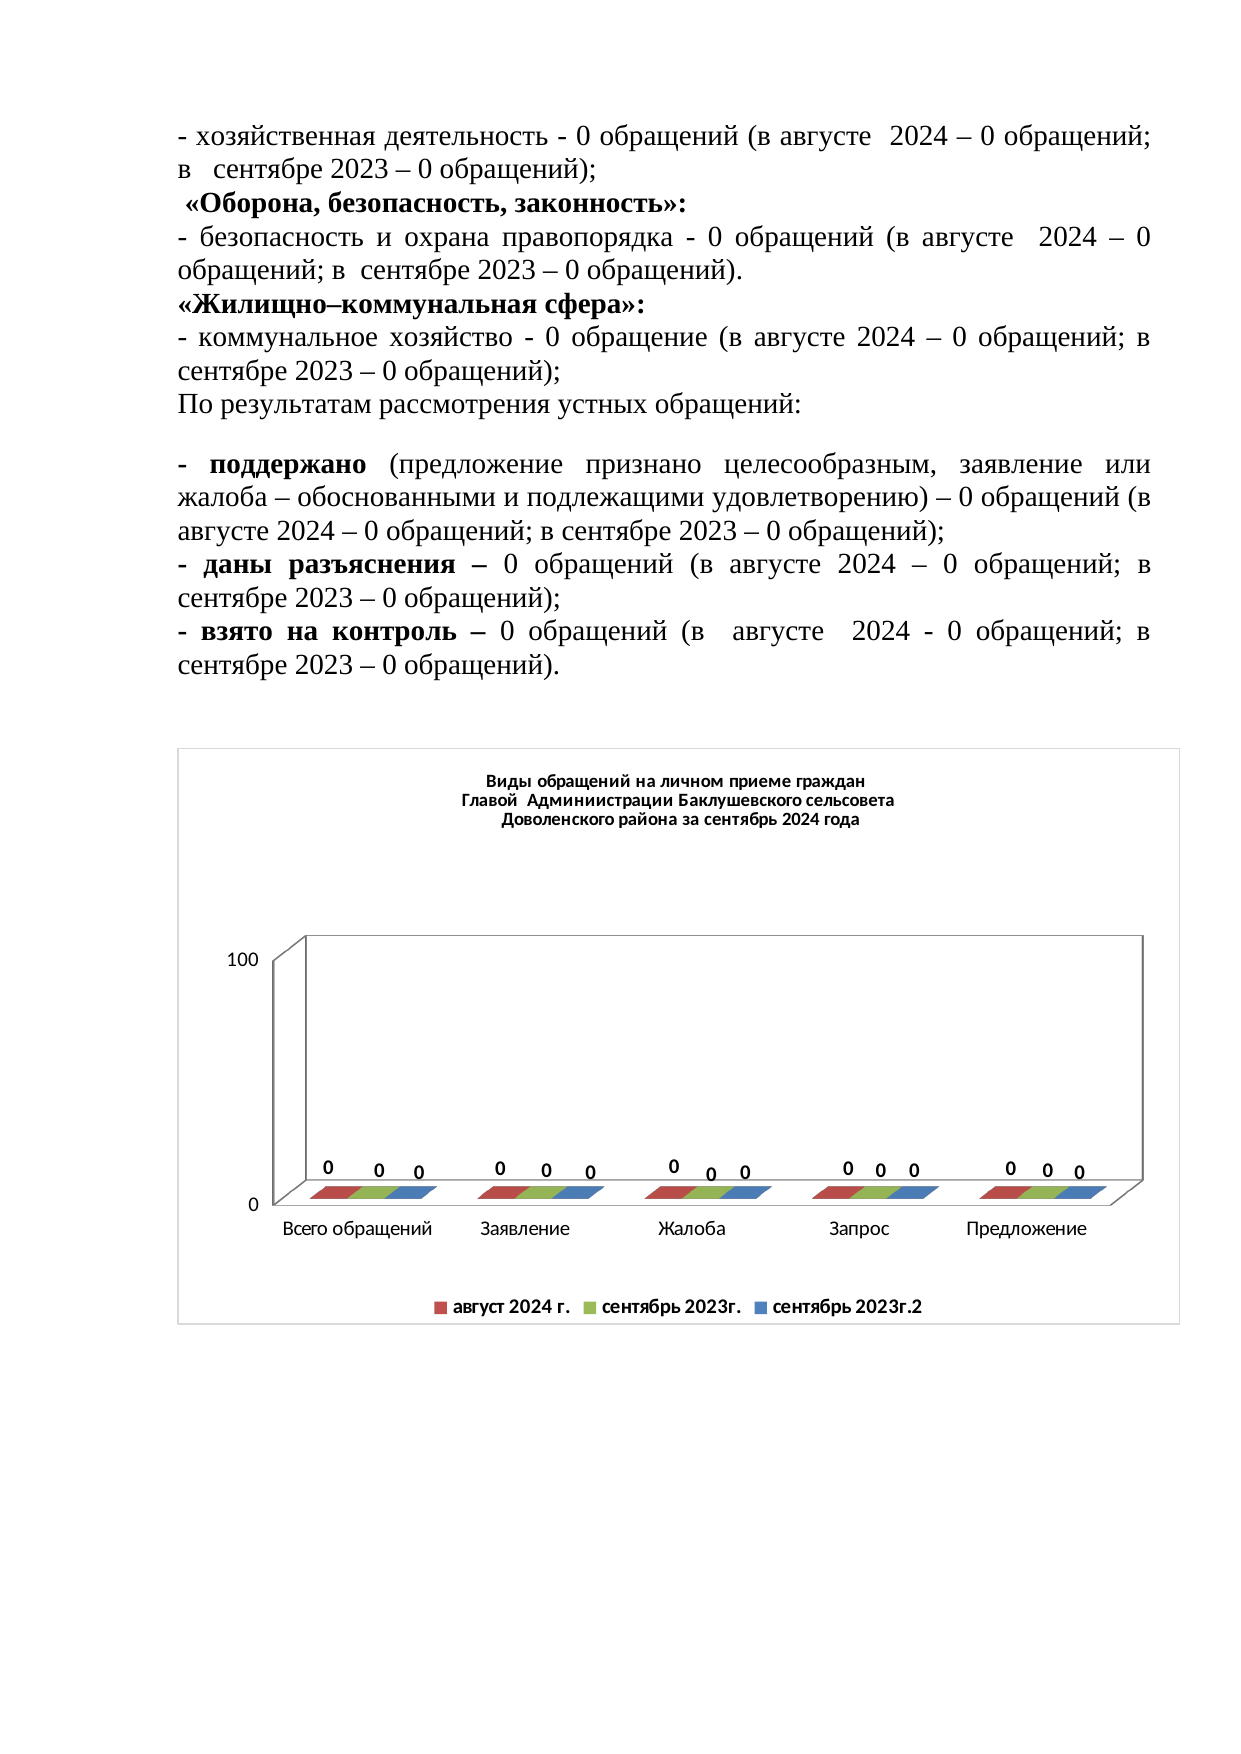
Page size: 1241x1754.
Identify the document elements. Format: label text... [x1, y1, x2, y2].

text - взято на контроль – 0 обращений (в августе 2024 - 0 обращений; в сентябре 2023 – 0 обращений). [177, 613, 1152, 681]
text - коммунальное хозяйство - 0 обращение (в августе 2024 – 0 обращений; в сентябре 2023 – 0 обращений); [177, 319, 1152, 386]
text «Жилищно–коммунальная сфера»: [177, 286, 1152, 319]
text - хозяйственная деятельность - 0 обращений (в августе 2024 – 0 обращений; в сентябре 2023 – 0 обращений); [177, 118, 1152, 185]
text - безопасность и охрана правопорядка - 0 обращений (в августе 2024 – 0 обращений; в сентябре 2023 – 0 обращений). [177, 219, 1152, 286]
text - поддержано (предложение признано целесообразным, заявление или жалоба – обоснованными и подлежащими удовлетворению) – 0 обращений (в августе 2024 – 0 обращений; в сентябре 2023 – 0 обращений); [177, 446, 1152, 546]
text По результатам рассмотрения устных обращений: [177, 386, 1152, 420]
text - даны разъяснения – 0 обращений (в августе 2024 – 0 обращений; в сентябре 2023 – 0 обращений); [177, 546, 1152, 613]
text «Оборона, безопасность, законность»: [177, 185, 1152, 219]
